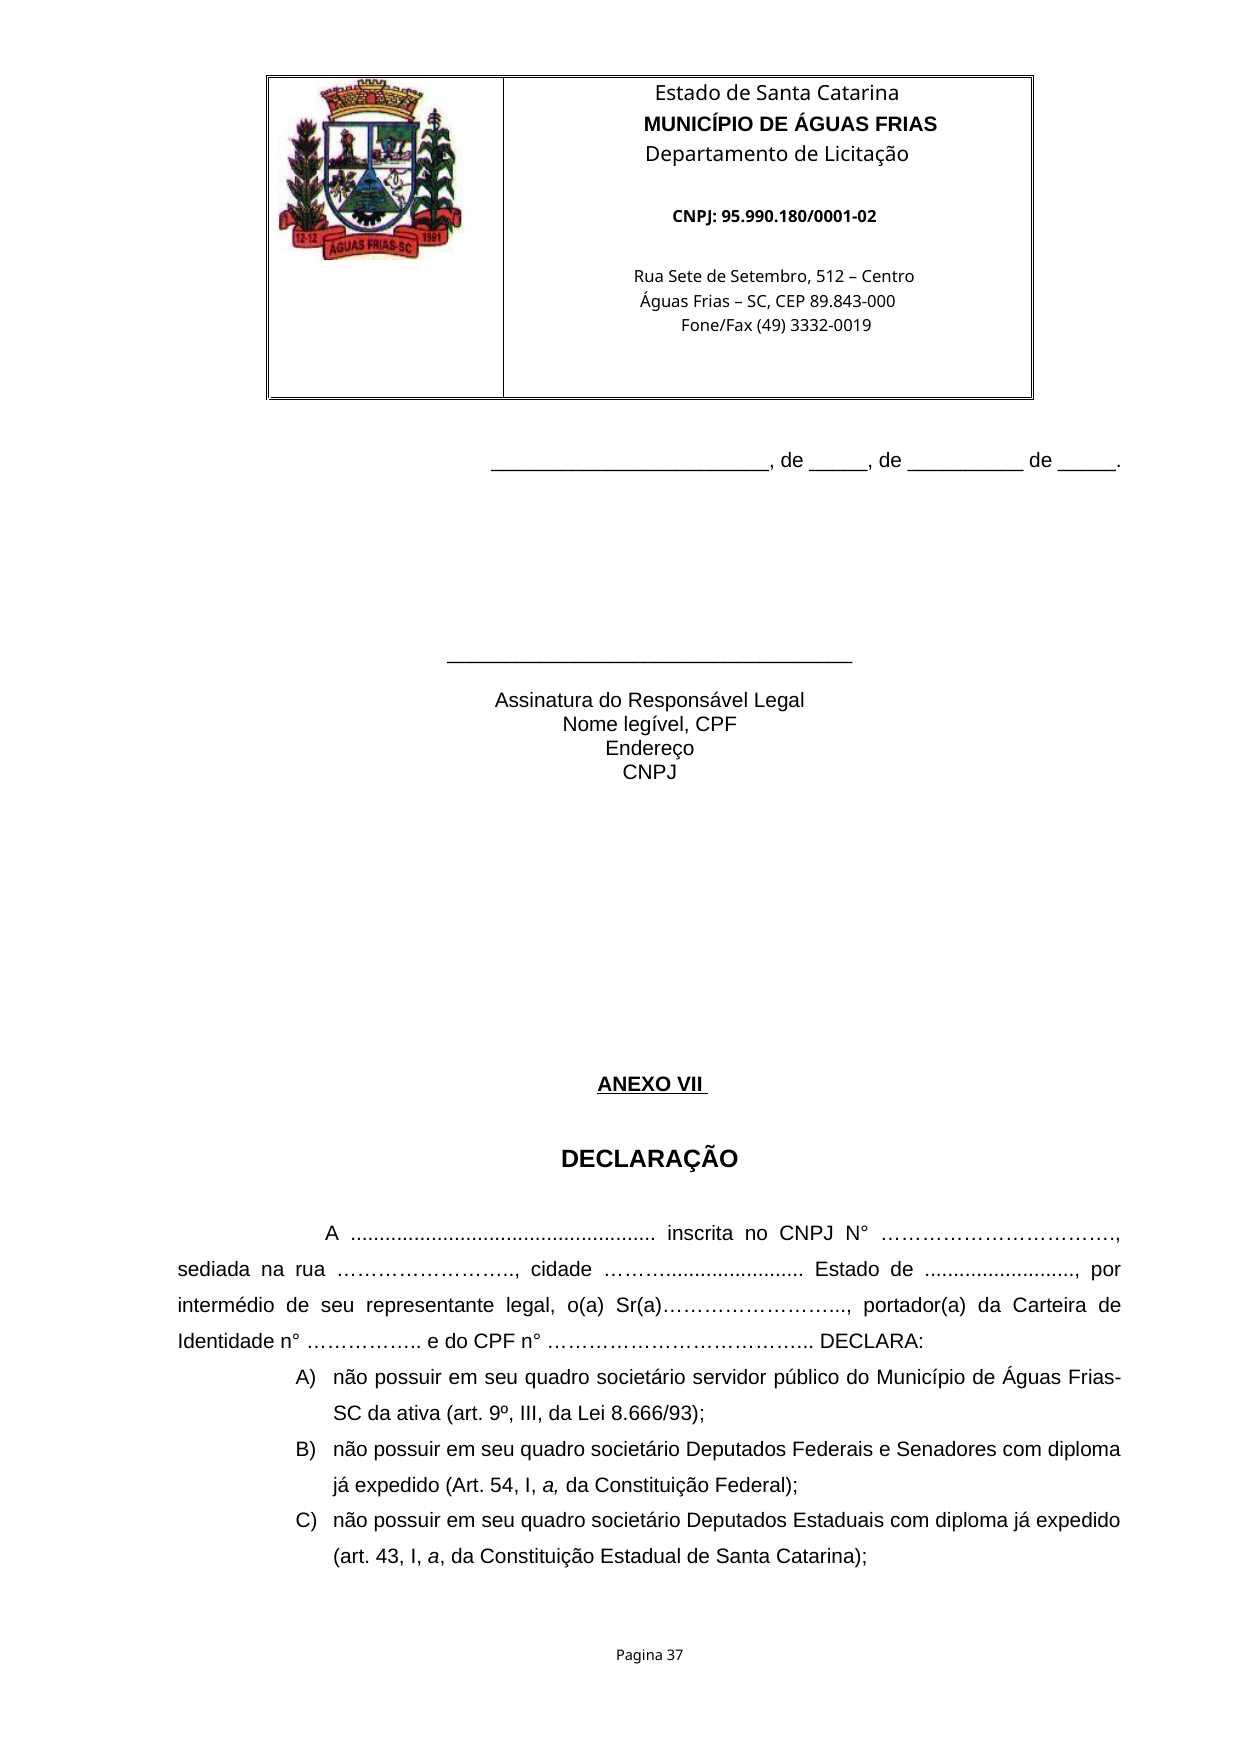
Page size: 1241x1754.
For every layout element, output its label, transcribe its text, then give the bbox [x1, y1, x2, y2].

text CNPJ [177, 760, 1122, 784]
list não possuir em seu quadro societário Deputados Estaduais com diploma já expedido (art. 43, I, a, da Constituição Estadual de Santa Catarina); [295, 1508, 1122, 1568]
text A ..................................................... inscrita no CNPJ N° ……………………………., sediada na rua …………………….., cidade ………........................ Estado de .........................., por intermédio de seu representante legal, o(a) Sr(a)……………………..., portador(a) da Carteira de Identidade n° …………….. e do CPF n° ………………………………... DECLARA: [177, 1221, 1122, 1353]
list não possuir em seu quadro societário servidor público do Município de Águas Frias-SC da ativa (art. 9º, III, da Lei 8.666/93); [295, 1364, 1122, 1424]
text Nome legível, CPF [177, 712, 1122, 736]
text Assinatura do Responsável Legal [177, 688, 1122, 712]
text ANEXO VII [177, 1072, 1122, 1096]
text Endereço [177, 736, 1122, 760]
list não possuir em seu quadro societário Deputados Federais e Senadores com diploma já expedido (Art. 54, I, a, da Constituição Federal); [295, 1436, 1122, 1496]
picture [278, 78, 465, 260]
text ________________________, de _____, de __________ de _____. [177, 448, 1122, 472]
text ___________________________________ [177, 640, 1122, 664]
text DECLARAÇÃO [177, 1144, 1122, 1173]
